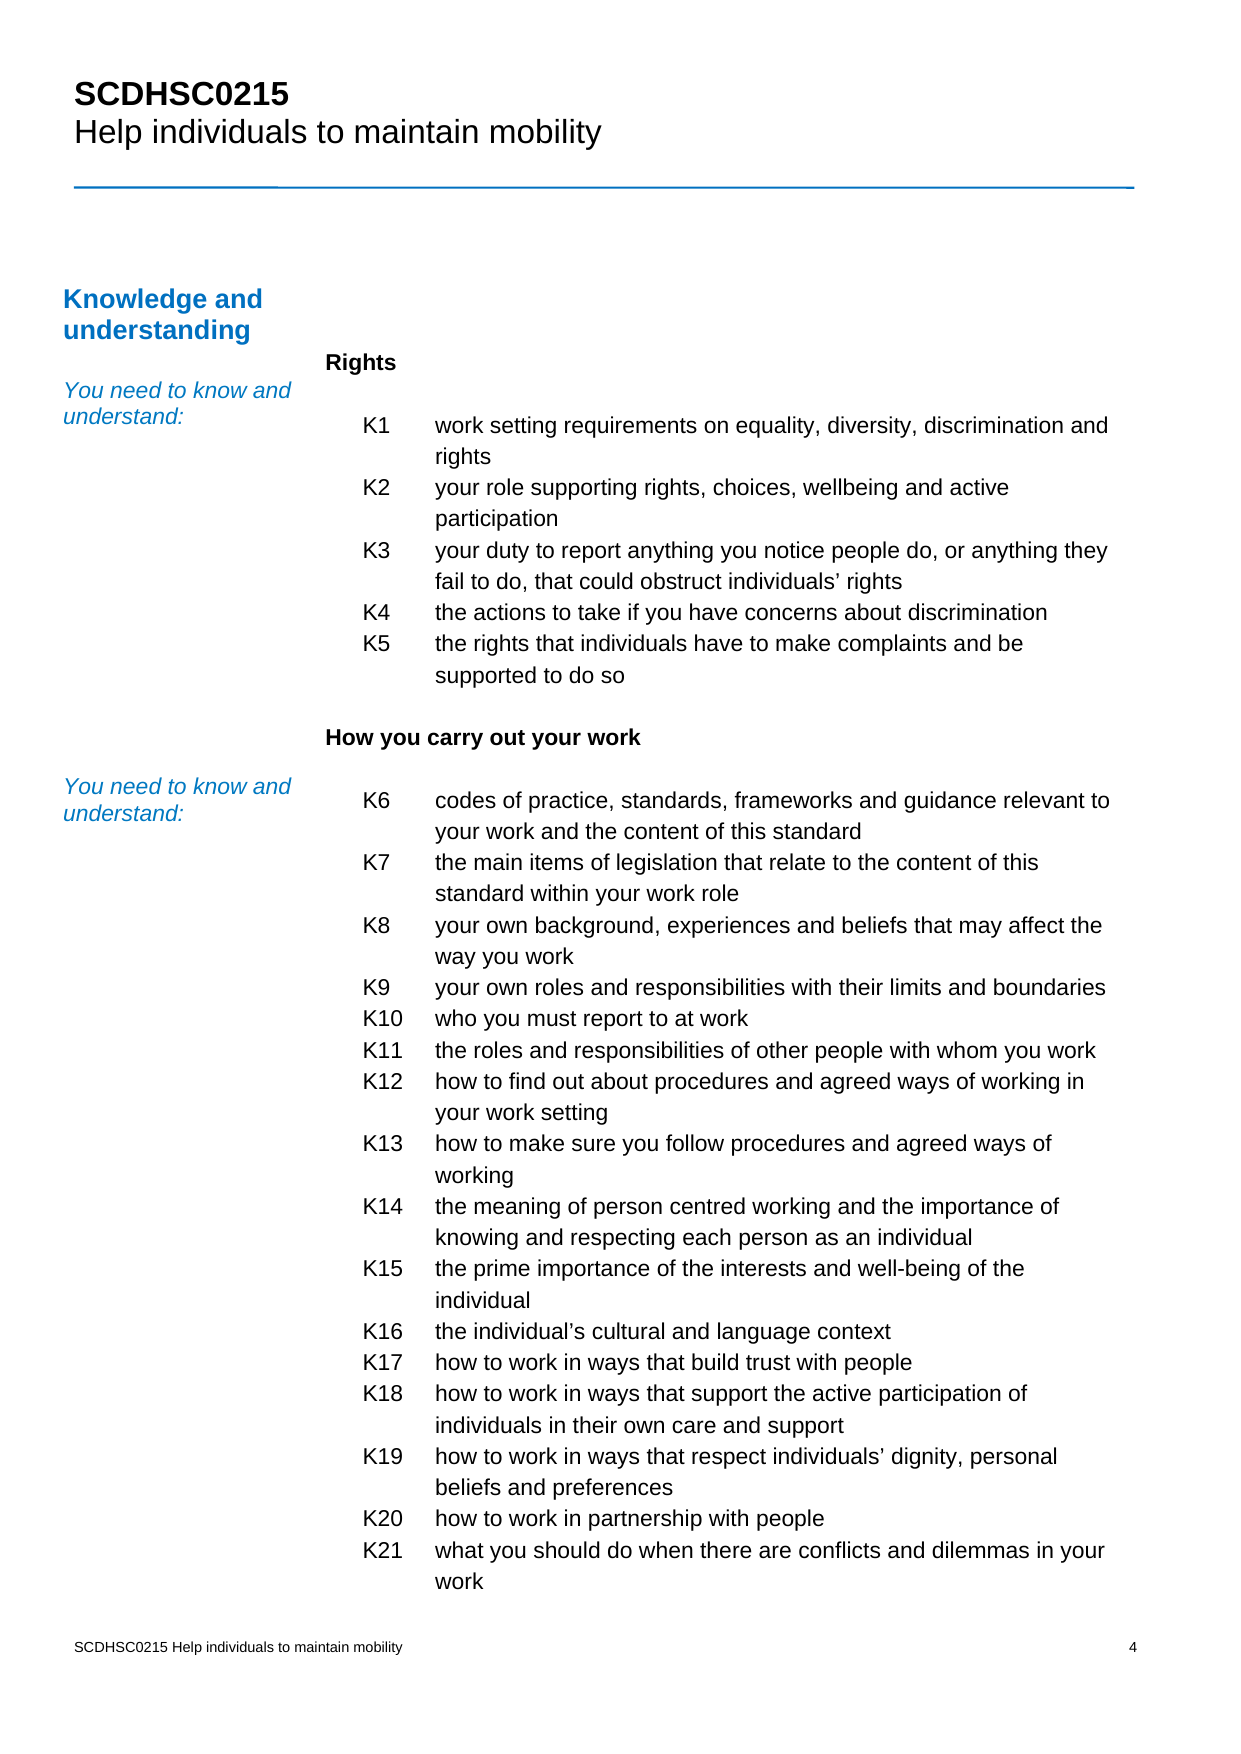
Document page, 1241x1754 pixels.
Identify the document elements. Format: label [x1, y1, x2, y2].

table_header [314, 283, 1137, 1596]
table_header [52, 283, 314, 1596]
